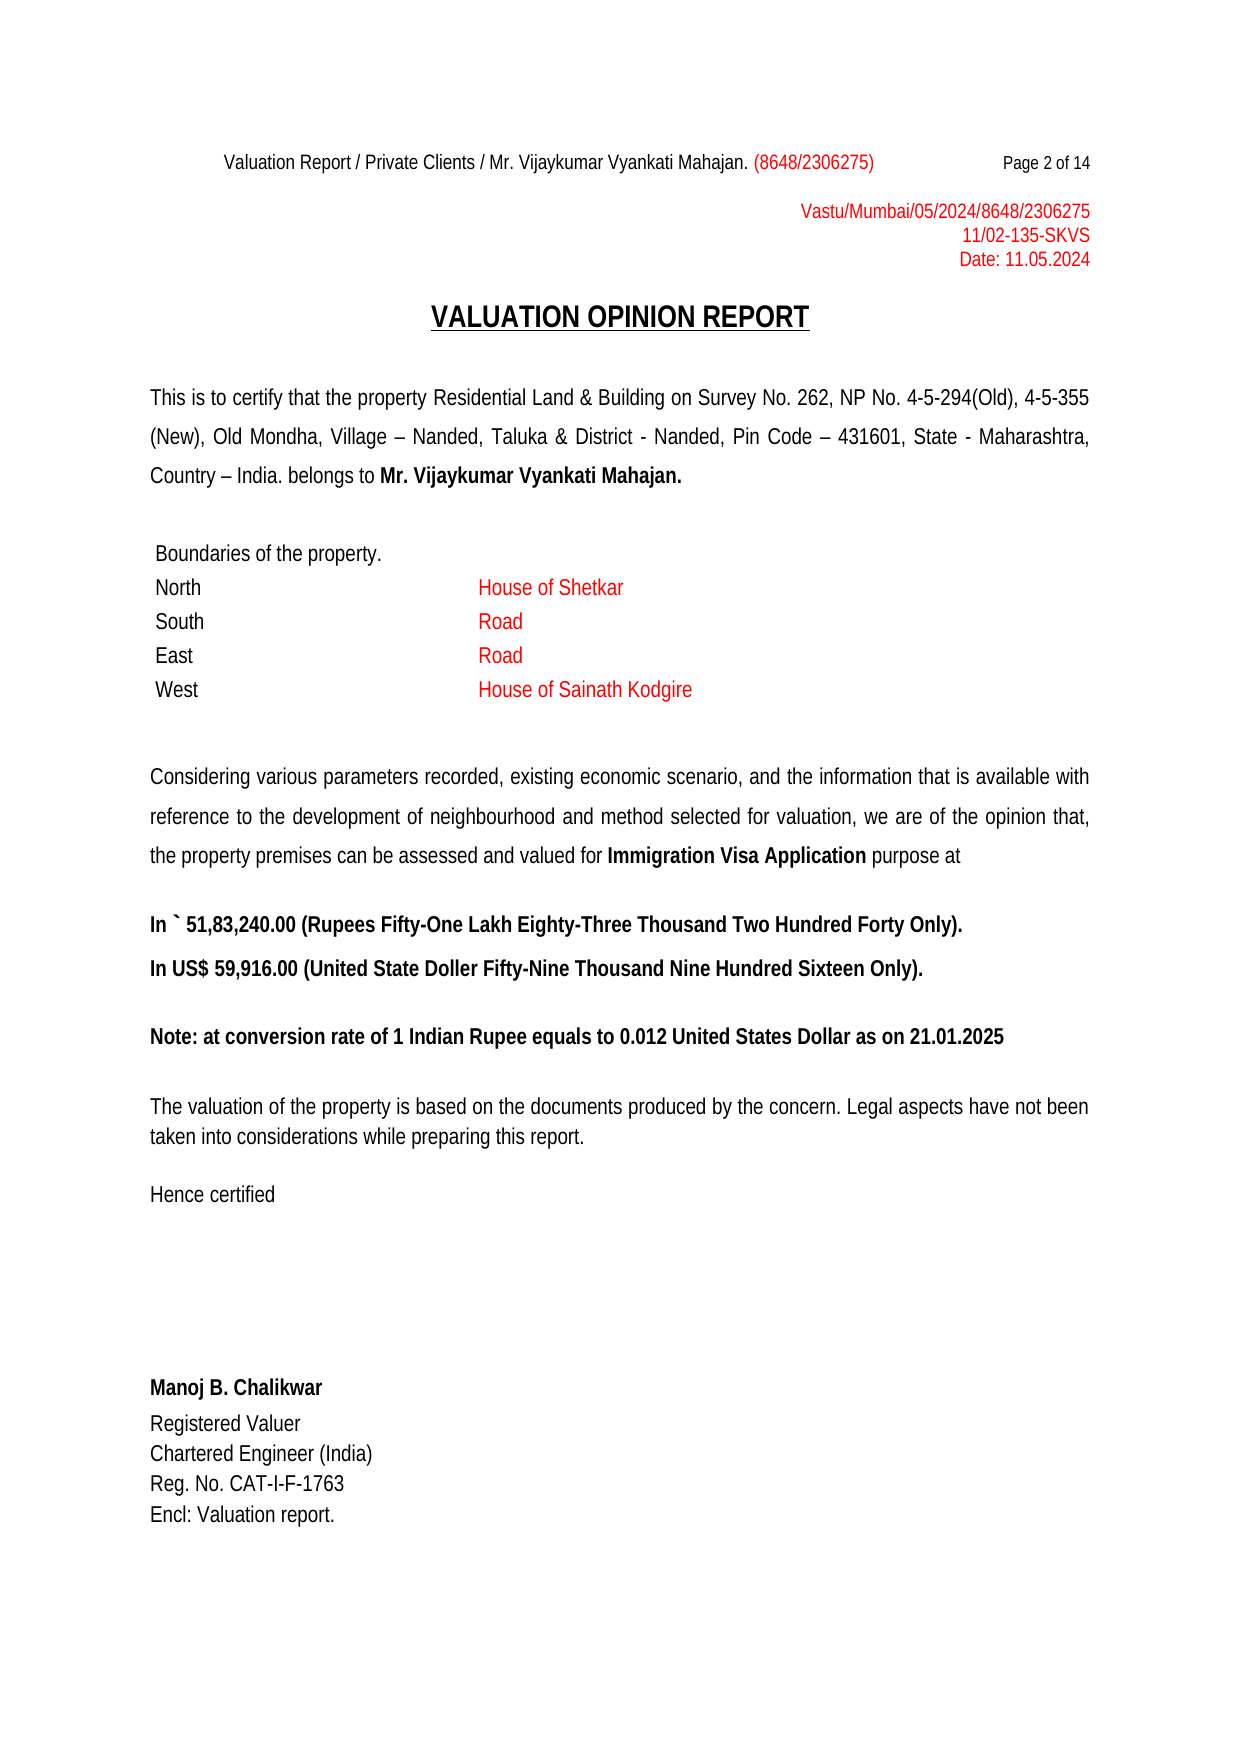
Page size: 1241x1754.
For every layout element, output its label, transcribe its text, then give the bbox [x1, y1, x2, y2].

text Reg. No. CAT-I-F-1763 [150, 1470, 1090, 1497]
text In ` 51,83,240.00 (Rupees Fifty-One Lakh Eighty-Three Thousand Two Hundred Forty Only). [150, 908, 1090, 939]
table_cell Road [473, 606, 1087, 640]
text Manoj B. Chalikwar [150, 1373, 1090, 1400]
text In US$ 59,916.00 (United State Doller Fifty-Nine Thousand Nine Hundred Sixteen Only). [150, 955, 1090, 981]
text Encl: Valuation report. [150, 1501, 1090, 1527]
table_cell Road [473, 640, 1087, 674]
table_cell West [150, 674, 473, 708]
text 11/02-135-SKVS [150, 223, 1090, 247]
table_cell South [150, 606, 473, 640]
text This is to certify that the property Residential Land & Building on Survey No. 262, NP No. 4-5-294(Old), 4-5-355 (New), Old Mondha, Village – Nanded, Taluka & District - Nanded, Pin Code – 431601, State - Maharashtra, Country – India. belongs to Mr. Vijaykumar Vyankati Mahajan. [150, 383, 1090, 489]
table_cell House of Shetkar [473, 572, 1087, 606]
text Hence certified [150, 1181, 1090, 1207]
table_cell North [150, 572, 473, 606]
text Note: at conversion rate of 1 Indian Rupee equals to 0.012 United States Dollar as on 21.01.2025 [150, 1023, 1090, 1049]
text Chartered Engineer (India) [150, 1440, 1090, 1466]
table_cell House of Sainath Kodgire [473, 674, 1087, 708]
text Registered Valuer [150, 1410, 1090, 1436]
text VALUATION OPINION REPORT [150, 298, 1090, 334]
text Considering various parameters recorded, existing economic scenario, and the information that is available with reference to the development of neighbourhood and method selected for valuation, we are of the opinion that, the property premises can be assessed and valued for Immigration Visa Application purpose at [150, 763, 1090, 868]
table_cell East [150, 640, 473, 674]
table_header Boundaries of the property. [150, 538, 1087, 572]
text Date: 11.05.2024 [150, 247, 1090, 271]
text The valuation of the property is based on the documents produced by the concern. Legal aspects have not been taken into considerations while preparing this report. [150, 1093, 1090, 1149]
text Vastu/Mumbai/05/2024/8648/2306275 [150, 199, 981, 223]
